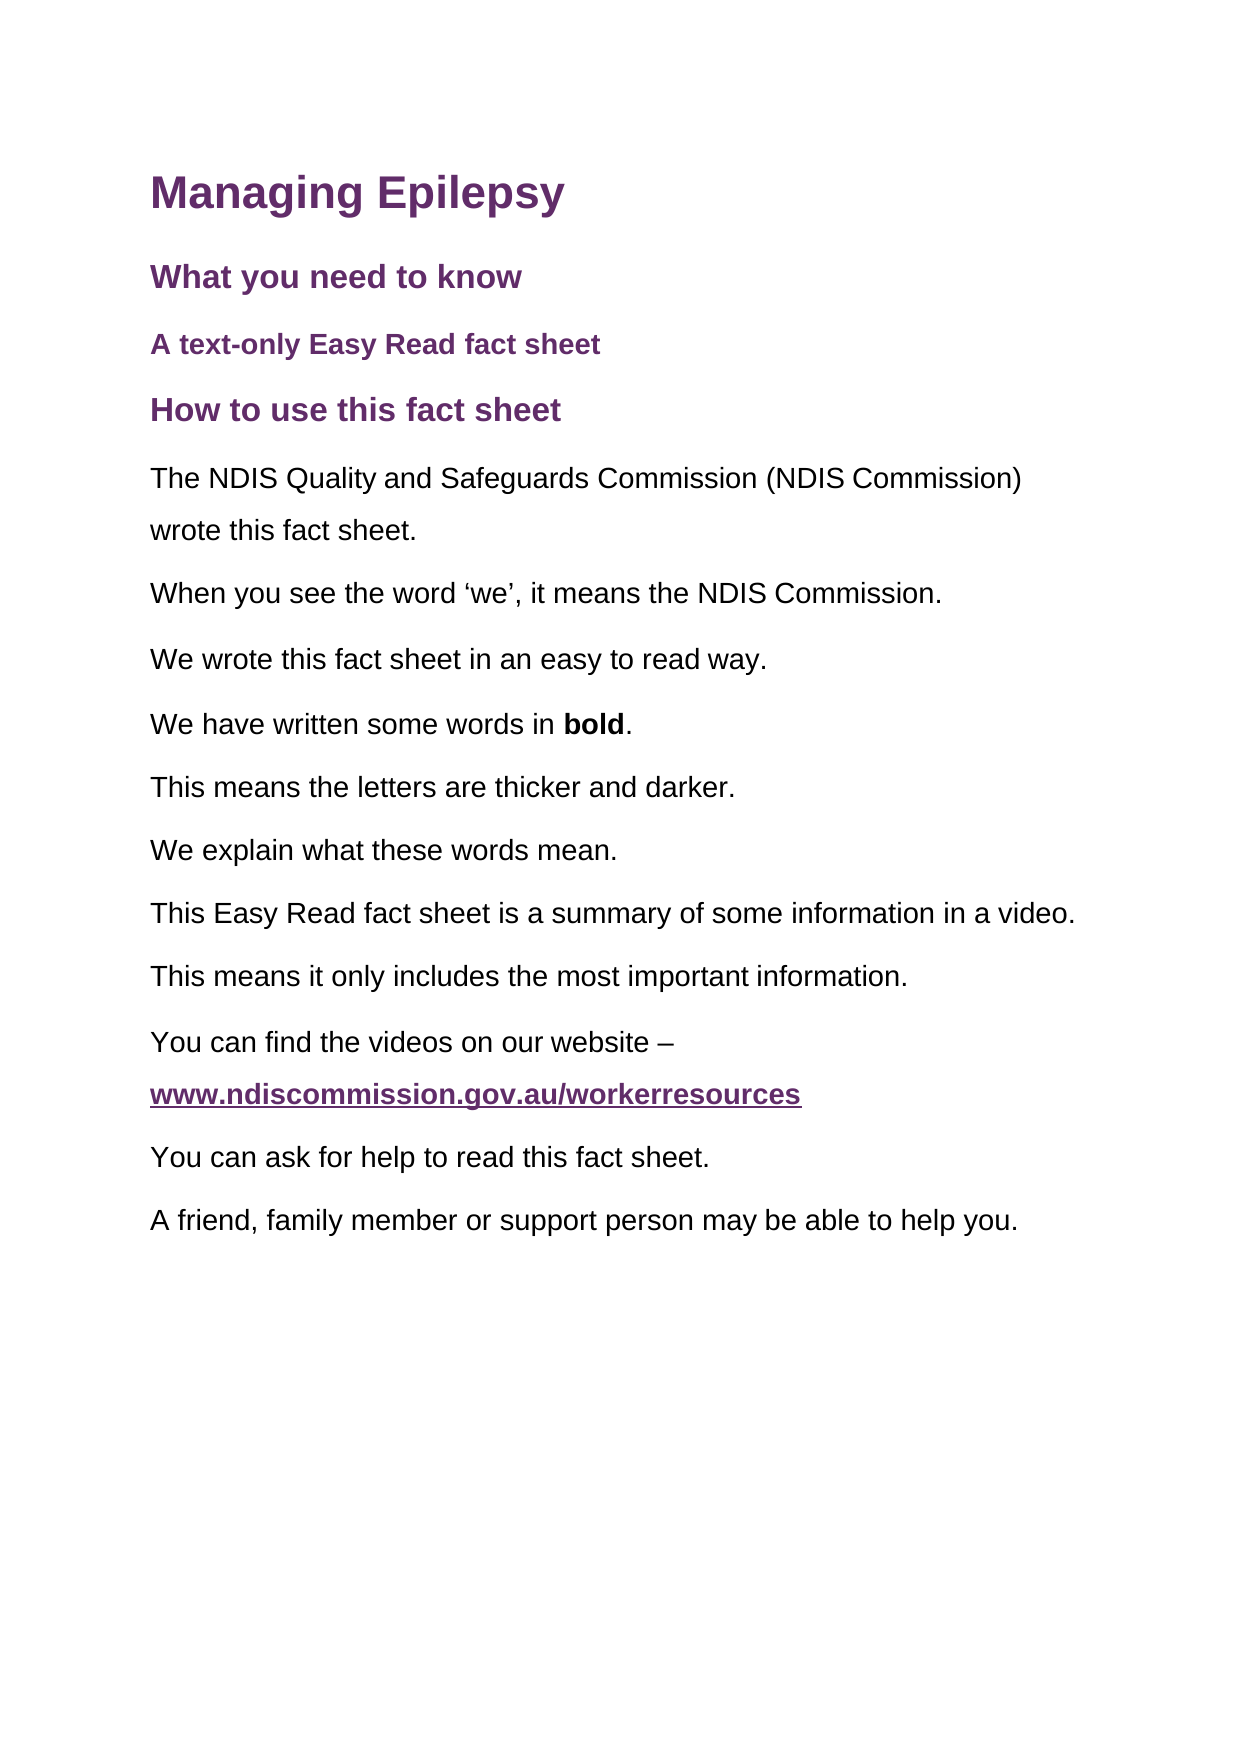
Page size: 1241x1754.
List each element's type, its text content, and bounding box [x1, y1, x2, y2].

subtitle How to use this fact sheet [142, 387, 1098, 428]
text A friend, family member or support person may be able to help you. [142, 1199, 1098, 1238]
text This means the letters are thicker and darker. [142, 767, 1098, 804]
text You can find the videos on our website – www.ndiscommission.gov.au/workerresources [142, 1021, 1098, 1110]
text We have written some words in bold. [142, 704, 1098, 741]
subtitle Managing Epilepsy [142, 164, 1098, 218]
text You can ask for help to read this fact sheet. [142, 1137, 1098, 1173]
subtitle A text-only Easy Read fact sheet [142, 324, 1098, 361]
text We explain what these words mean. [142, 830, 1098, 866]
text When you see the word ‘we’, it means the NDIS Commission. [142, 572, 1098, 611]
text This means it only includes the most important information. [142, 955, 1098, 994]
subtitle What you need to know [142, 254, 1098, 296]
text This Easy Read fact sheet is a summary of some information in a video. [142, 893, 1098, 929]
text We wrote this fact sheet in an easy to read way. [142, 638, 1098, 677]
text The NDIS Quality and Safeguards Commission (NDIS Commission) wrote this fact sheet. [142, 457, 1098, 546]
